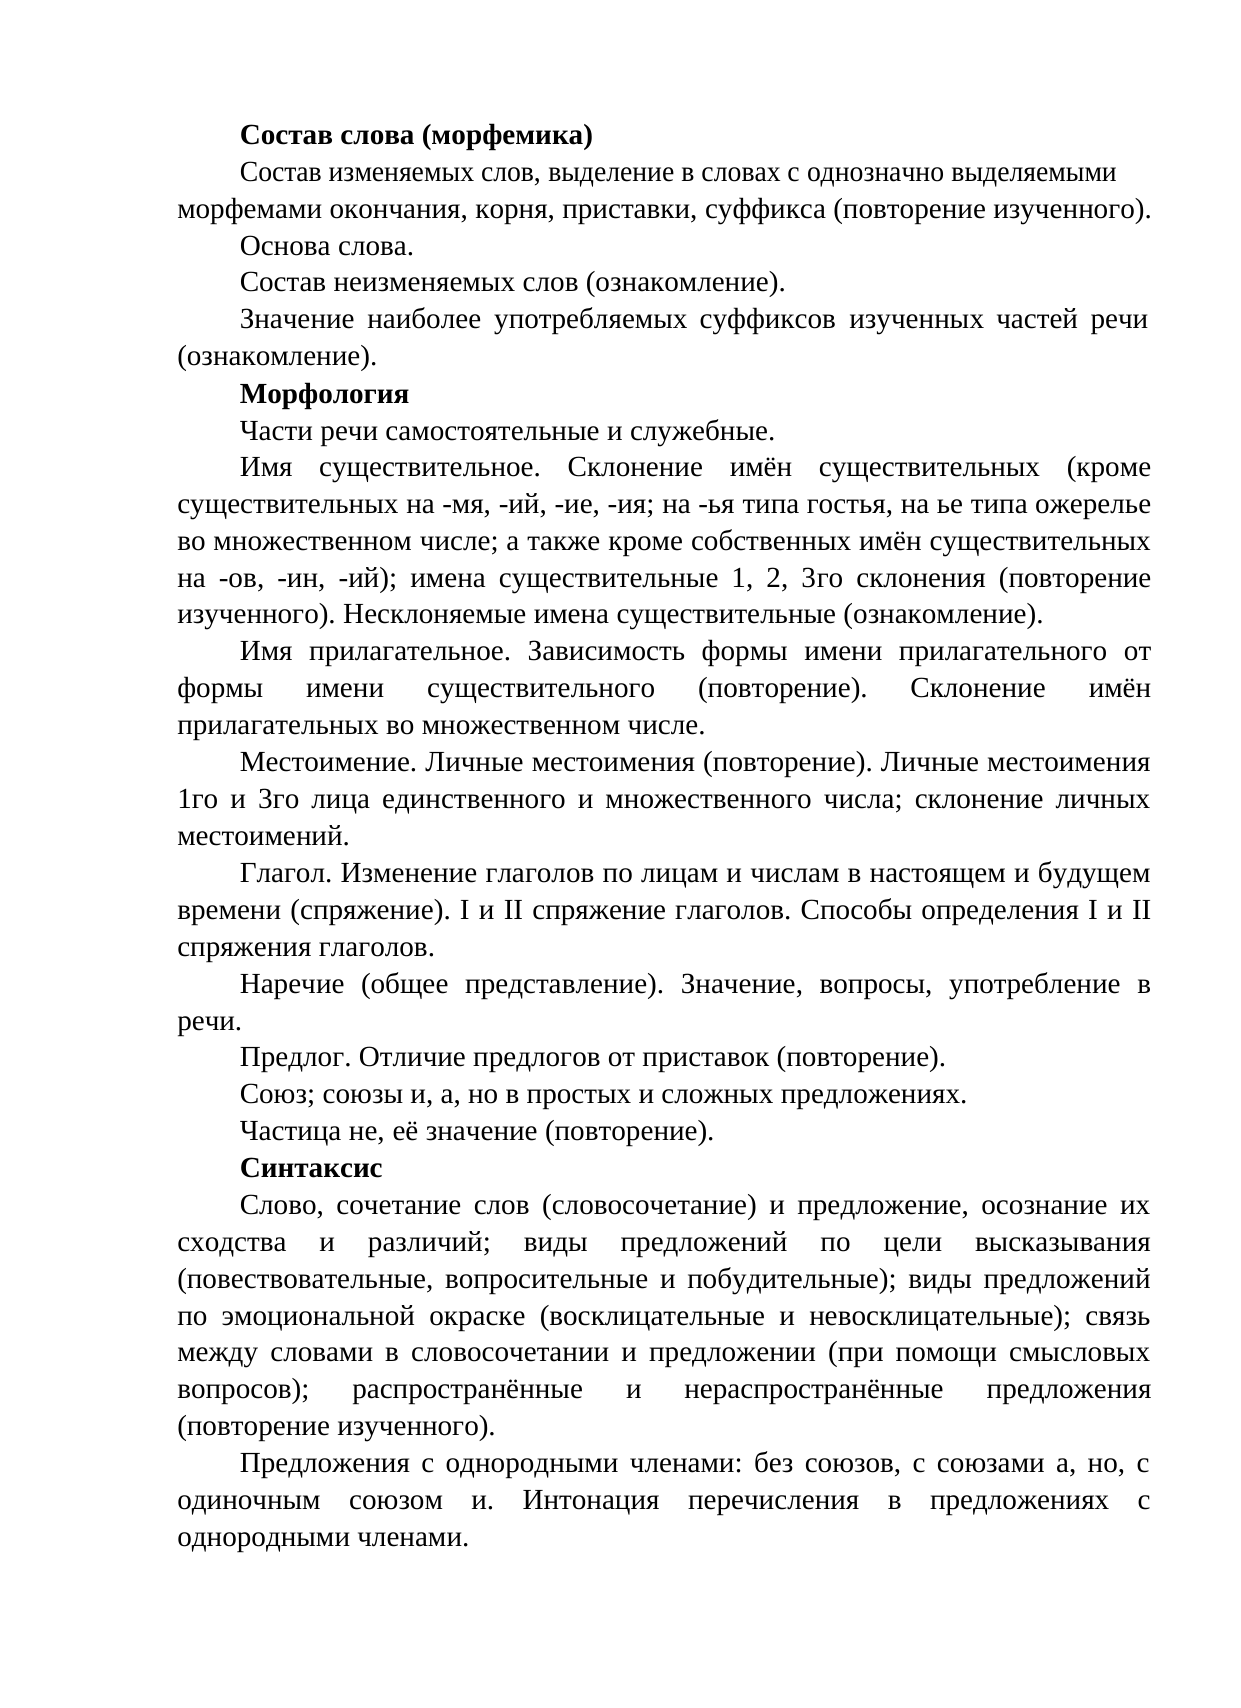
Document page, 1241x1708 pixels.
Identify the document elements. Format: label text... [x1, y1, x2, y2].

subtitle Состав слова (морфемика) [239, 117, 1240, 151]
text Местоимение. Личные местоимения (повторение). Личные местоимения 1­го и 3­го лица единственного и множественного числа; склонение личных местоимений. [177, 744, 1151, 852]
text Предложения с однородными членами: без союзов, с союзами а, но, с одиночным союзом и. Интонация перечисления в предложениях с однородными членами. [177, 1445, 1151, 1553]
subtitle Морфология [239, 376, 1240, 409]
text Слово, сочетание слов (словосочетание) и предложение, осознание их сходства и различий; виды предложений по цели высказывания (повествовательные, вопросительные и побудительные); виды предложений по эмоциональной окраске (восклицательные и невосклицательные); связь между словами в словосочетании и предложении (при помощи смысловых вопросов); распространённые и нераспространённые предложения (повторение изученного). [177, 1187, 1151, 1442]
text Состав неизменяемых слов (ознакомление). [239, 264, 1240, 298]
text Имя прилагательное. Зависимость формы имени прилагательного от формы имени существительного (повторение). Склонение имён прилагательных во множественном числе. [177, 633, 1151, 741]
text Основа слова. [239, 228, 1240, 262]
text Состав изменяемых слов, выделение в словах с однозначно выделяемыми морфемами окончания, корня, приставки, суффикса (повторение изученного). [177, 154, 1210, 224]
subtitle Синтаксис [239, 1150, 1240, 1184]
text Значение наиболее употребляемых суффиксов изученных частей речи (ознакомление). [177, 302, 1210, 372]
text Предлог. Отличие предлогов от приставок (повторение). Союз; союзы и, а, но в простых и сложных предложениях. Частица не, её значение (повторение). [239, 1039, 1019, 1147]
text Имя существительное. Склонение имён существительных (кроме существительных на -мя, -ий, -ие, -ия; на -ья типа гостья, на ­ье типа ожерелье во множественном числе; а также кроме собственных имён существительных на -ов, -ин, -ий); имена существительные 1, 2, 3­го склонения (повторение изученного). Несклоняемые имена существительные (ознакомление). [177, 449, 1151, 630]
text Глагол. Изменение глаголов по лицам и числам в настоящем и будущем времени (спряжение). І и ІІ спряжение глаголов. Способы определения I и II спряжения глаголов. [177, 855, 1152, 962]
text Наречие (общее представление). Значение, вопросы, употребление в речи. [177, 966, 1151, 1036]
text Части речи самостоятельные и служебные. [239, 413, 1240, 446]
